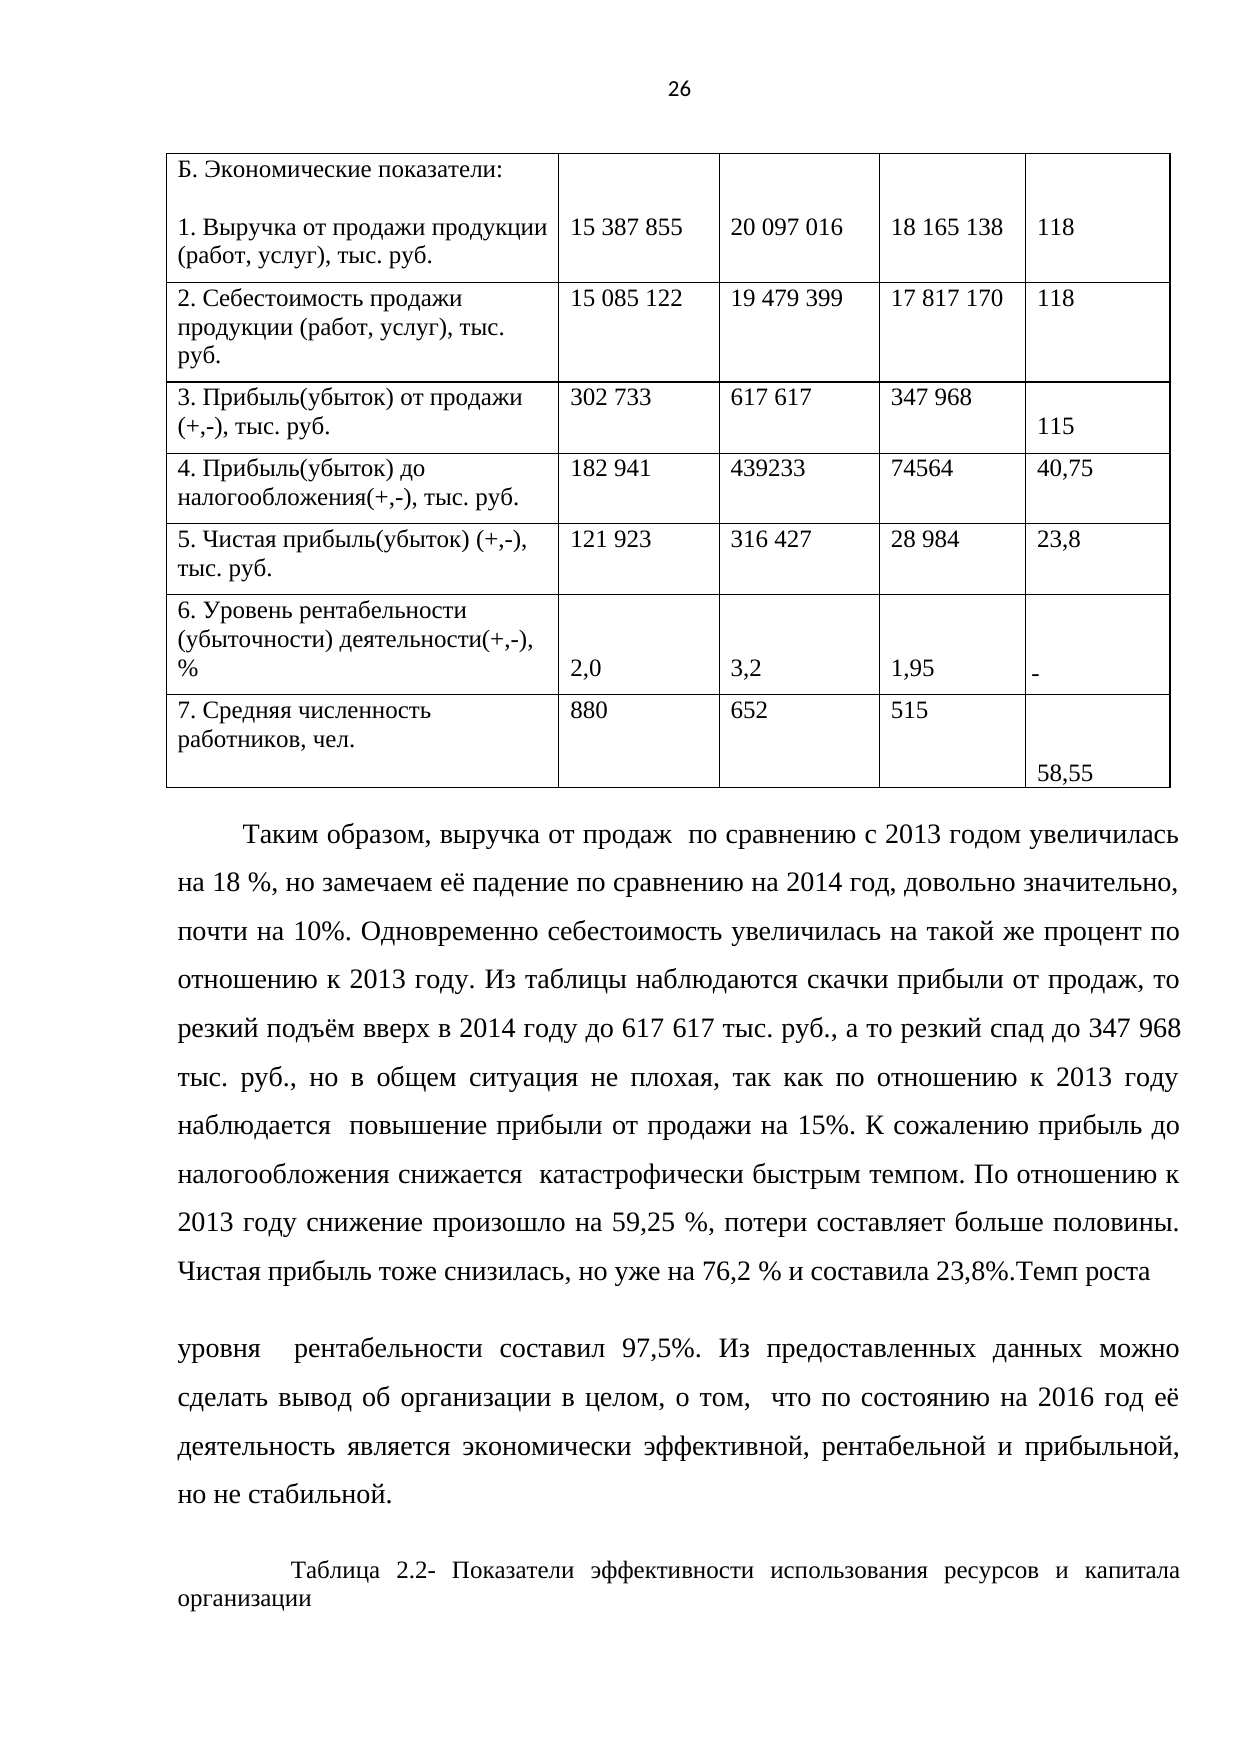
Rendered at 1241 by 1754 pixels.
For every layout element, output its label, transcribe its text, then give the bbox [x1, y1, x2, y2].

table_cell 28 984 [880, 524, 1025, 594]
table_cell 4. Прибыль(убыток) до налогообложения(+,-), тыс. руб. [167, 454, 558, 523]
table_cell 2,0 [559, 595, 719, 694]
table_cell 15 387 855 [559, 154, 719, 282]
table_cell 121 923 [559, 524, 719, 594]
table_cell 5. Чистая прибыль(убыток) (+,-), тыс. руб. [167, 524, 558, 594]
table_cell 118 [1026, 154, 1169, 282]
text Таблица 2.2- Показатели эффективности использования ресурсов и капитала организации [177, 1555, 1181, 1612]
table_cell 3,2 [720, 595, 879, 694]
table_cell 74564 [880, 454, 1025, 523]
table_cell 118 [1026, 283, 1169, 381]
table_cell 316 427 [720, 524, 879, 594]
table_cell 652 [720, 695, 879, 787]
table_cell 58,55 [1026, 695, 1169, 787]
table_cell 20 097 016 [720, 154, 879, 282]
table_cell 6. Уровень рентабельности (убыточности) деятельности(+,-), % [167, 595, 558, 694]
table_cell 439233 [720, 454, 879, 523]
table_cell 880 [559, 695, 719, 787]
table_cell 302 733 [559, 383, 719, 452]
table_cell 515 [880, 695, 1025, 787]
table_cell 23,8 [1026, 524, 1169, 594]
table_cell Б. Экономические показатели: 1. Выручка от продажи продукции (работ, услуг), тыс. руб. [167, 154, 558, 282]
table_cell - [1026, 595, 1169, 694]
text уровня рентабельности составил 97,5%. Из предоставленных данных можно сделать вывод об организации в целом, о том, что по состоянию на 2016 год её деятельность является экономически эффективной, рентабельной и прибыльной, но не стабильной. [177, 1331, 1181, 1509]
table_cell 17 817 170 [880, 283, 1025, 381]
table_cell 617 617 [720, 383, 879, 452]
table_cell 3. Прибыль(убыток) от продажи (+,-), тыс. руб. [167, 383, 558, 452]
table_cell 7. Средняя численность работников, чел. [167, 695, 558, 787]
table_cell 1,95 [880, 595, 1025, 694]
table_cell 347 968 [880, 383, 1025, 452]
text Таким образом, выручка от продаж по сравнению с 2013 годом увеличилась на 18 %, но замечаем её падение по сравнению на 2014 год, довольно значительно, почти на 10%. Одновременно себестоимость увеличилась на такой же процент по отношению к 2013 году. Из таблицы наблюдаются скачки прибыли от продаж, то резкий подъём вверх в 2014 году до 617 617 тыс. руб., а то резкий спад до 347 968 тыс. руб., но в общем ситуация не плохая, так как по отношению к 2013 году наблюдается повышение прибыли от продажи на 15%. К сожалению прибыль до налогообложения снижается катастрофически быстрым темпом. По отношению к 2013 году снижение произошло на 59,25 %, потери составляет больше половины. Чистая прибыль тоже снизилась, но уже на 76,2 % и составила 23,8%.Темп роста [177, 817, 1181, 1286]
table_cell 15 085 122 [559, 283, 719, 381]
table_cell 18 165 138 [880, 154, 1025, 282]
table_cell 19 479 399 [720, 283, 879, 381]
table_cell 182 941 [559, 454, 719, 523]
table_cell 40,75 [1026, 454, 1169, 523]
table_cell 115 [1026, 383, 1169, 452]
table_cell 2. Себестоимость продажи продукции (работ, услуг), тыс. руб. [167, 283, 558, 381]
